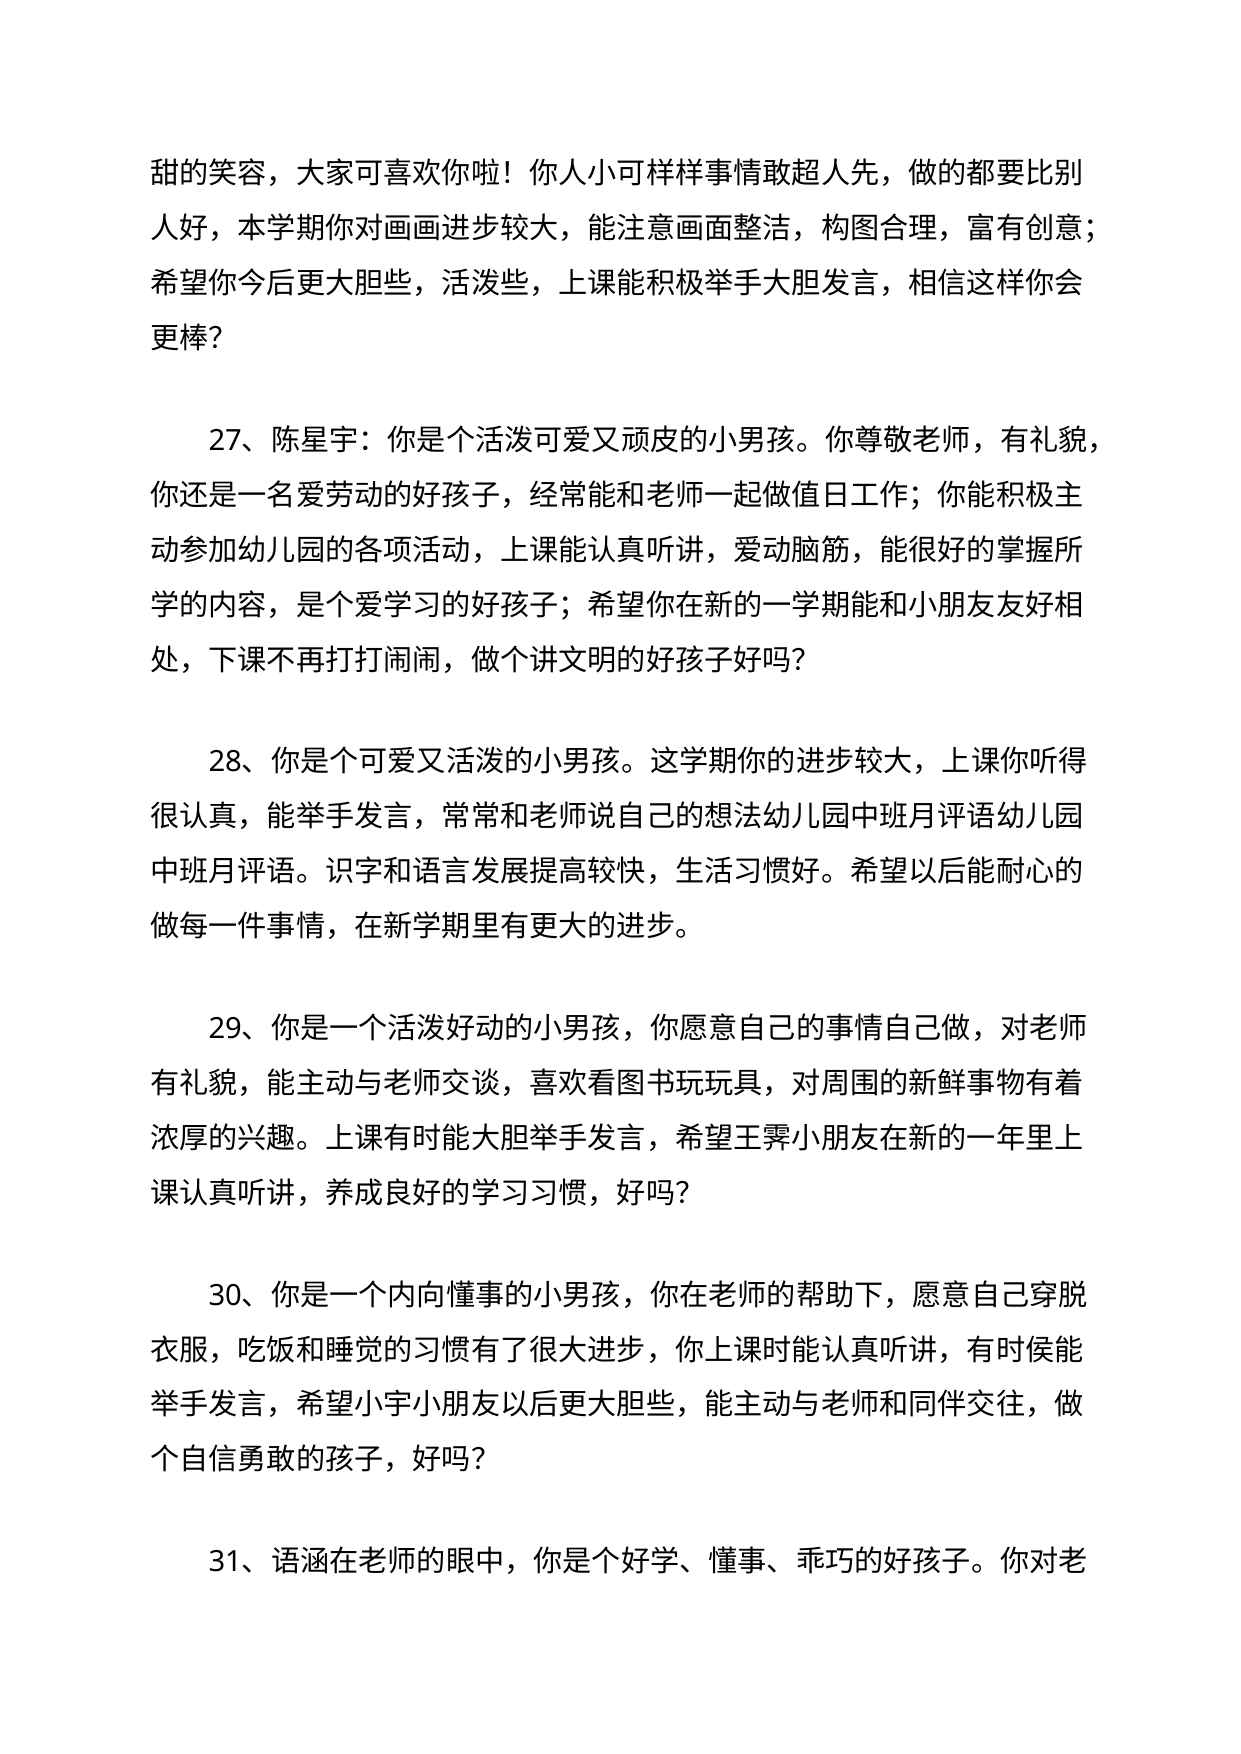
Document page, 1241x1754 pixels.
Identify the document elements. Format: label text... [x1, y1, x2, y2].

text 27、陈星宇：你是个活泼可爱又顽皮的小男孩。你尊敬老师，有礼貌，你还是一名爱劳动的好孩子，经常能和老师一起做值日工作；你能积极主动参加幼儿园的各项活动，上课能认真听讲，爱动脑筋，能很好的掌握所学的内容，是个爱学习的好孩子；希望你在新的一学期能和小朋友友好相处，下课不再打打闹闹，做个讲文明的好孩子好吗？ [150, 416, 1090, 678]
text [150, 150, 1090, 357]
text 28、你是个可爱又活泼的小男孩。这学期你的进步较大，上课你听得很认真，能举手发言，常常和老师说自己的想法幼儿园中班月评语幼儿园中班月评语。识字和语言发展提高较快，生活习惯好。希望以后能耐心的做每一件事情，在新学期里有更大的进步。 [150, 738, 1090, 945]
text 30、你是一个内向懂事的小男孩，你在老师的帮助下，愿意自己穿脱衣服，吃饭和睡觉的习惯有了很大进步，你上课时能认真听讲，有时侯能举手发言，希望小宇小朋友以后更大胆些，能主动与老师和同伴交往，做个自信勇敢的孩子，好吗？ [150, 1271, 1090, 1478]
text 29、你是一个活泼好动的小男孩，你愿意自己的事情自己做，对老师有礼貌，能主动与老师交谈，喜欢看图书玩玩具，对周围的新鲜事物有着浓厚的兴趣。上课有时能大胆举手发言，希望王霁小朋友在新的一年里上课认真听讲，养成良好的学习习惯，好吗？ [150, 1004, 1090, 1212]
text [150, 1538, 1090, 1580]
